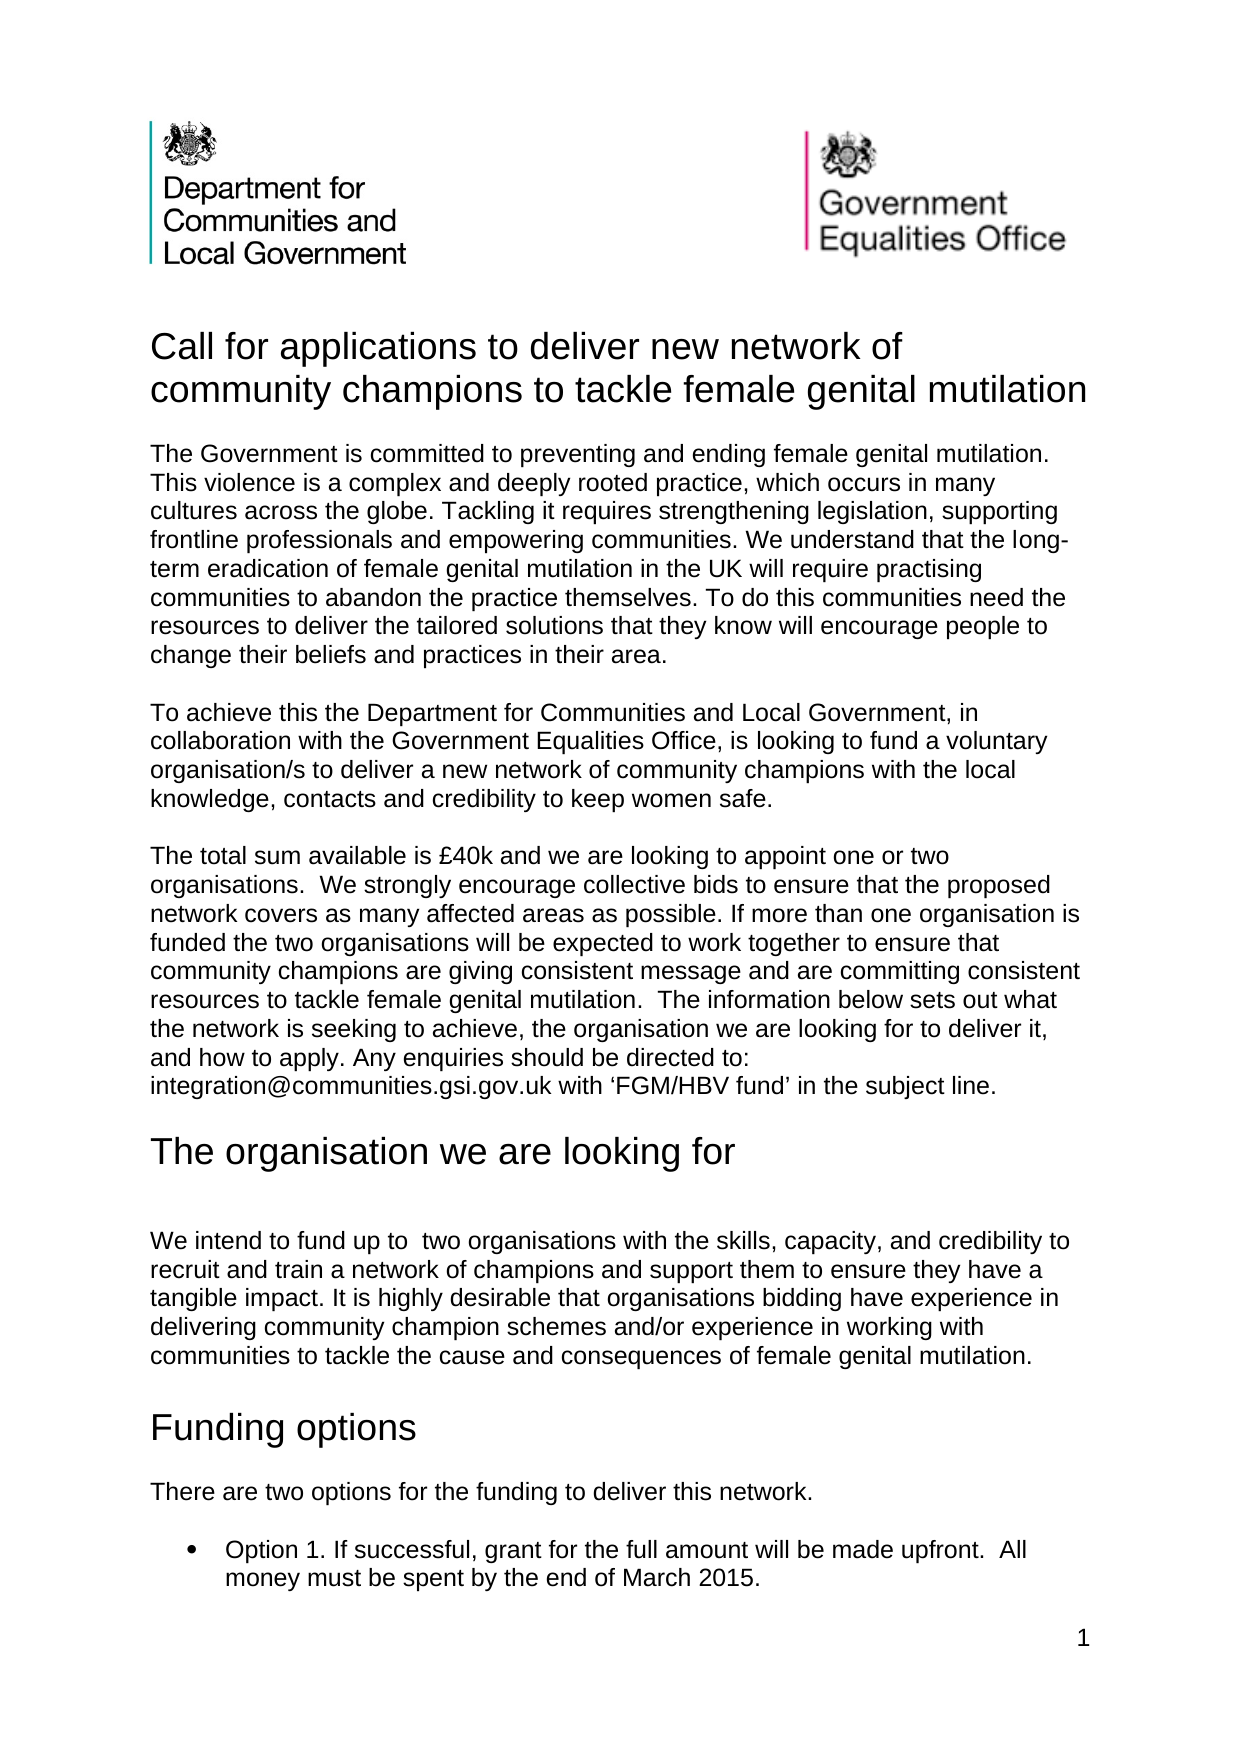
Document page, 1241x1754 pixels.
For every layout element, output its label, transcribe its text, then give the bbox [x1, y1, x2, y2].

picture [145, 117, 408, 264]
subtitle Funding options [150, 1405, 1090, 1448]
text To achieve this the Department for Communities and Local Government, in collaboration with the Government Equalities Office, is looking to fund a voluntary organisation/s to deliver a new network of community champions with the local knowledge, contacts and credibility to keep women safe. [150, 698, 1090, 813]
text There are two options for the funding to deliver this network. [150, 1477, 1090, 1506]
text The total sum available is £40k and we are looking to appoint one or two organisations. We strongly encourage collective bids to ensure that the proposed network covers as many affected areas as possible. If more than one organisation is funded the two organisations will be expected to work together to ensure that community champions are giving consistent message and are committing consistent resources to tackle female genital mutilation. The information below sets out what the network is seeking to achieve, the organisation we are looking for to deliver it, and how to apply. Any enquiries should be directed to: integration@communities.gsi.gov.uk with ‘FGM/HBV fund’ in the subject line. [150, 841, 1090, 1100]
list The Government is committed to preventing and ending female genital mutilation. This violence is a complex and deeply rooted practice, which occurs in many cultures across the globe. Tackling it requires strengthening legislation, supporting frontline professionals and empowering communities. We understand that the long-term eradication of female genital mutilation in the UK will require practising communities to abandon the practice themselves. To do this communities need the resources to deliver the tailored solutions that they know will encourage people to change their beliefs and practices in their area. [150, 439, 1090, 669]
picture [793, 117, 1075, 264]
list Option 1. If successful, grant for the full amount will be made upfront. All money must be spent by the end of March 2015. [187, 1534, 1090, 1592]
text Call for applications to deliver new network of community champions to tackle female genital mutilation [150, 324, 1090, 410]
subtitle The organisation we are looking for [150, 1129, 1090, 1172]
text We intend to fund up to two organisations with the skills, capacity, and credibility to recruit and train a network of champions and support them to ensure they have a tangible impact. It is highly desirable that organisations bidding have experience in delivering community champion schemes and/or experience in working with communities to tackle the cause and consequences of female genital mutilation. [150, 1226, 1090, 1369]
